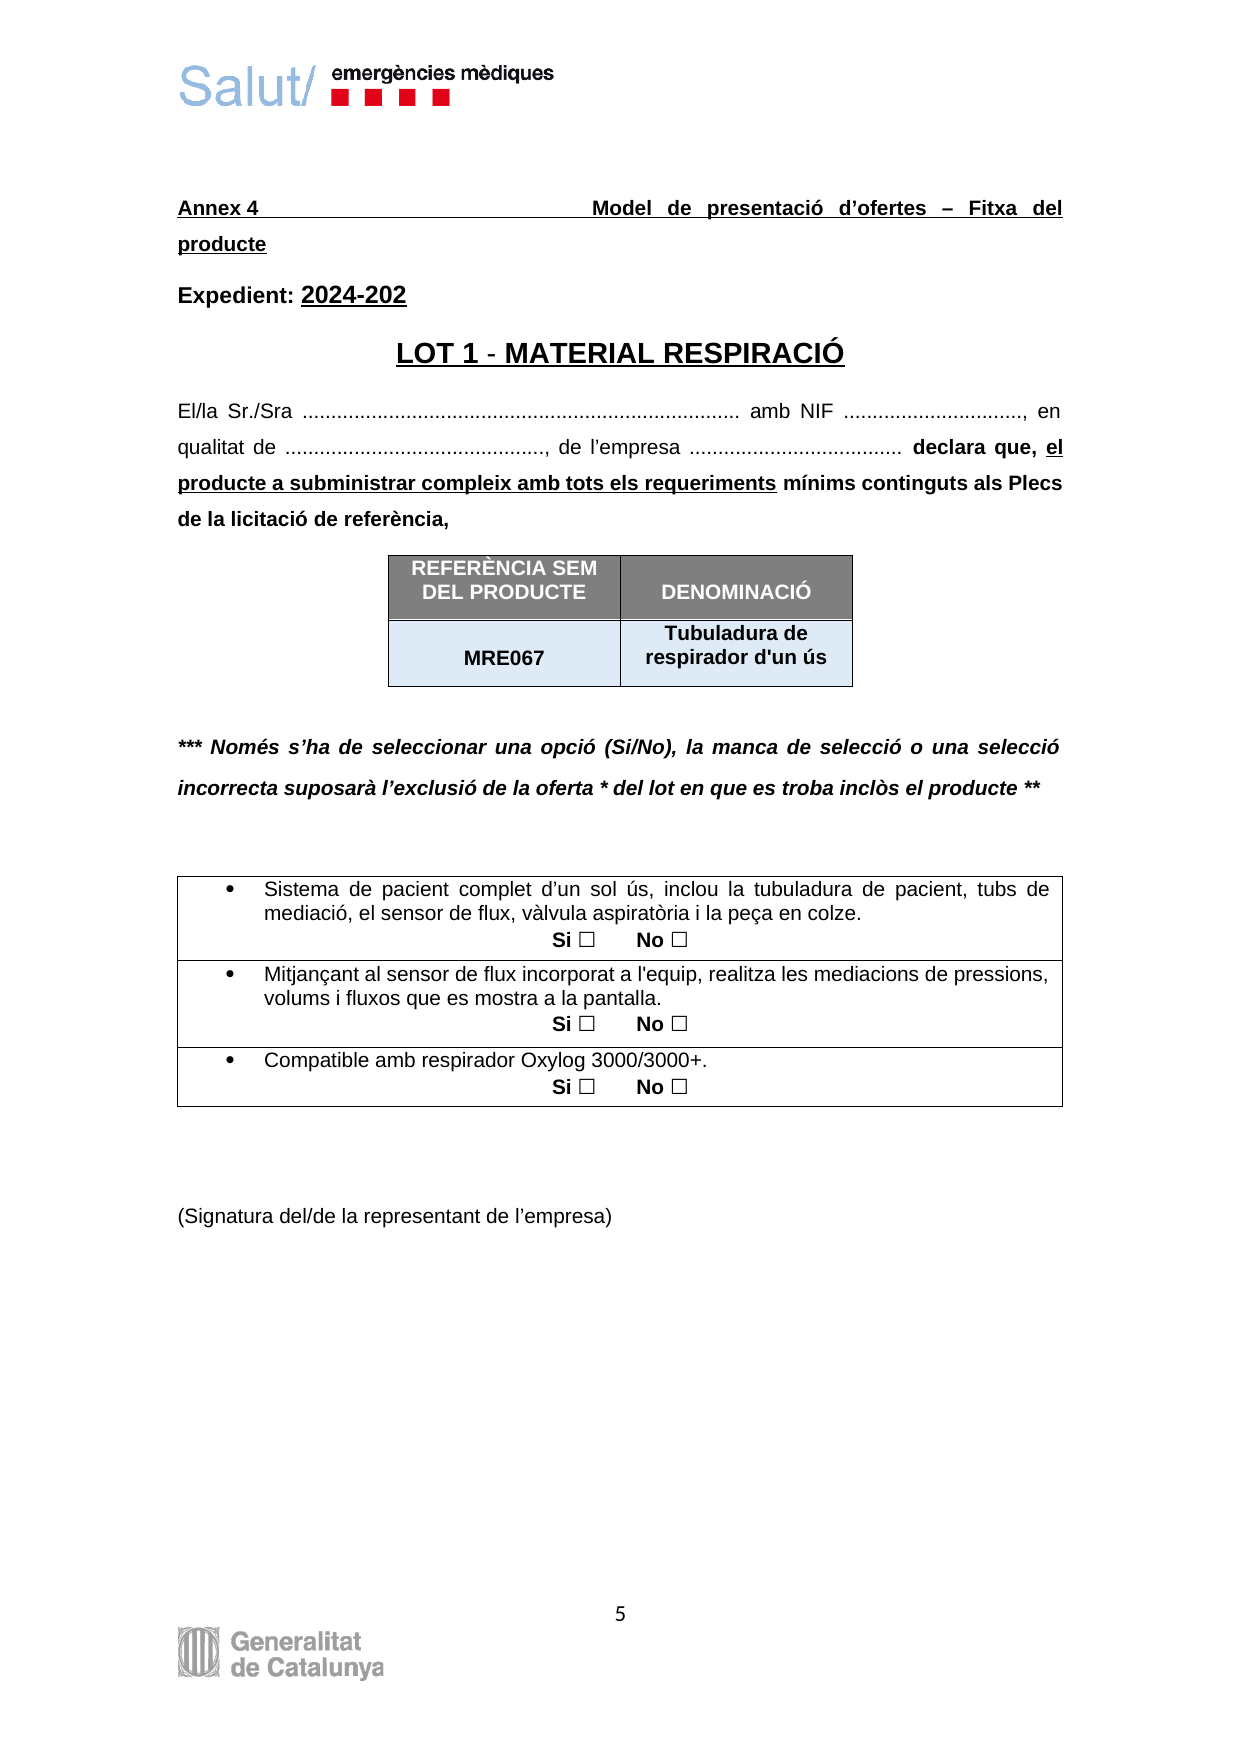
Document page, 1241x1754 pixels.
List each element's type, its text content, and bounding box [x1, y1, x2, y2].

table_cell MRE067 [389, 621, 620, 686]
table_cell Tubuladura de respirador d'un ús [621, 621, 852, 686]
table_cell Compatible amb respirador Oxylog 3000/3000+. Si No [178, 1048, 1062, 1106]
picture [177, 1627, 384, 1681]
text *** Només s’ha de seleccionar una opció (Si/No), la manca de selecció o una selecció incorrecta suposarà l’exclusió de la oferta * del lot en que es troba inclòs el producte ** [177, 735, 1063, 801]
table_header DENOMINACIÓ [621, 556, 852, 619]
text (Signatura del/de la representant de l’empresa) [177, 1204, 1063, 1228]
picture [177, 60, 557, 108]
table_cell Mitjançant al sensor de flux incorporat a l'equip, realitza les mediacions de pressions, volums i fluxos que es mostra a la pantalla. Si No [178, 961, 1062, 1047]
text Expedient: 2024-202 [177, 280, 1063, 309]
text LOT 1 - MATERIAL RESPIRACIÓ [177, 336, 1063, 369]
text El/la Sr./Sra ............................................................................ amb NIF ..............................., en qualitat de ............................................., de l’empresa ..................................... declara que, el producte a subministrar compleix amb tots els requeriments mínims continguts als Plecs de la licitació de referència, [177, 399, 1063, 531]
table_header REFERÈNCIA SEM DEL PRODUCTE [389, 556, 620, 619]
table_header Sistema de pacient complet d’un sol ús, inclou la tubuladura de pacient, tubs de mediació, el sensor de flux, vàlvula aspiratòria i la peça en colze. Si No [178, 877, 1062, 960]
text Annex 4 Model de presentació d’ofertes – Fitxa del producte [177, 196, 1063, 217]
text Annex 4 Model de presentació d’ofertes – Fitxa del producte [177, 218, 1063, 256]
